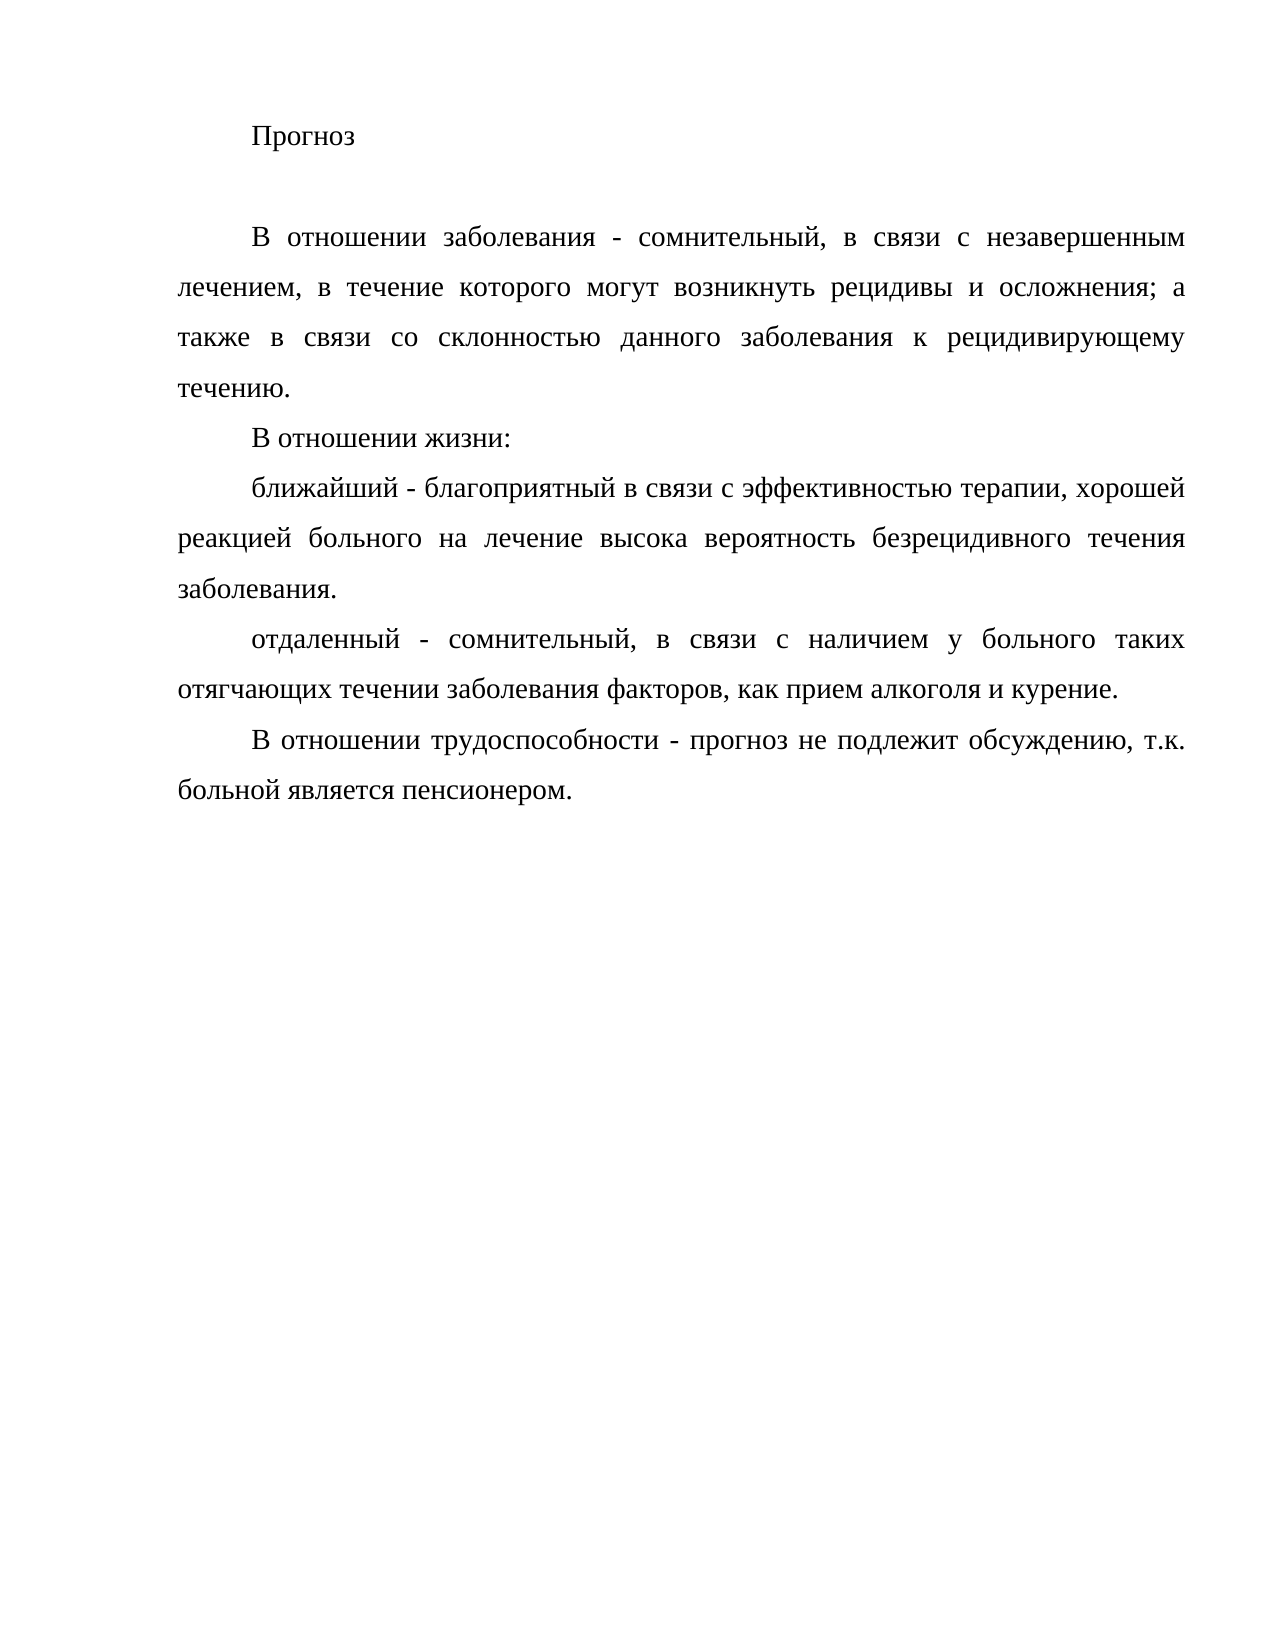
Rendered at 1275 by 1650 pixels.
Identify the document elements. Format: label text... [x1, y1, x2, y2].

text ближайший - благоприятный в связи с эффективностью терапии, хорошей реакцией больного на лечение высока вероятность безрецидивного течения заболевания. [177, 470, 1186, 604]
text В отношении жизни: [177, 420, 1186, 453]
text отдаленный - сомнительный, в связи с наличием у больного таких отягчающих течении заболевания факторов, как прием алкоголя и курение. [177, 621, 1186, 705]
text Прогноз [177, 118, 1186, 152]
text В отношении заболевания - сомнительный, в связи с незавершенным лечением, в течение которого могут возникнуть рецидивы и осложнения; а также в связи со склонностью данного заболевания к рецидивирующему течению. [177, 219, 1186, 403]
text В отношении трудоспособности - прогноз не подлежит обсуждению, т.к. больной является пенсионером. [177, 722, 1186, 806]
